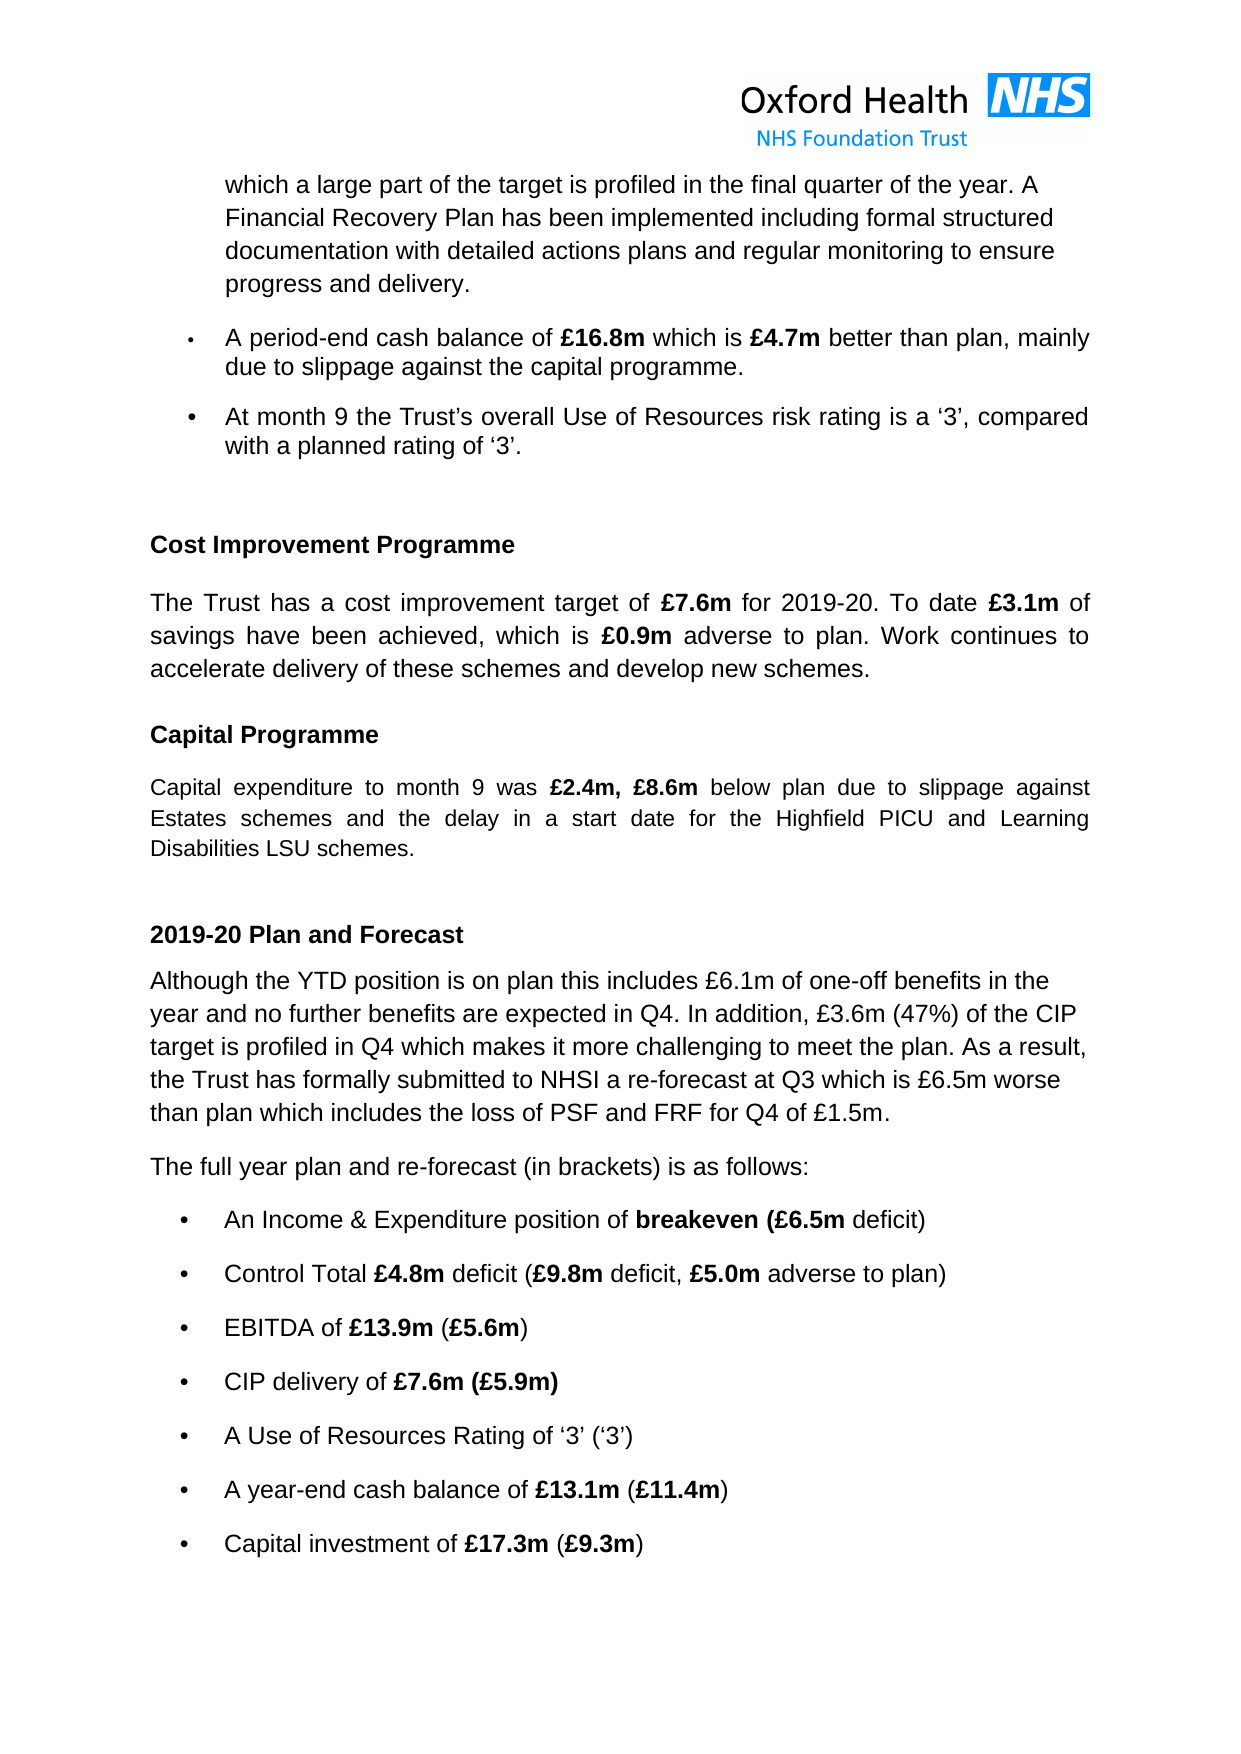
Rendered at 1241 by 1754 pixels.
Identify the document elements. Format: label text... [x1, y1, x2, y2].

list Control Total £4.8m deficit (£9.8m deficit, £5.0m adverse to plan) [179, 1259, 1090, 1288]
list A year-end cash balance of £13.1m (£11.4m) [179, 1475, 1090, 1503]
text The Trust has a cost improvement target of £7.6m for 2019-20. To date £3.1m of savings have been achieved, which is £0.9m adverse to plan. Work continues to accelerate delivery of these schemes and develop new schemes. [150, 588, 1090, 683]
list An Income & Expenditure position of breakeven (£6.5m deficit) [179, 1205, 1090, 1234]
text 2019-20 Plan and Forecast [150, 920, 1090, 949]
list CIP delivery of £7.6m (£5.9m) [179, 1367, 1090, 1396]
picture [741, 73, 1091, 146]
text The full year plan and re-forecast (in brackets) is as follows: [150, 1152, 1090, 1180]
list EBITDA of £13.9m (£5.6m) [179, 1313, 1090, 1342]
text Although the YTD position is on plan this includes £6.1m of one-off benefits in the year and no further benefits are expected in Q4. In addition, £3.6m (47%) of the CIP target is profiled in Q4 which makes it more challenging to meet the plan. As a result, the Trust has formally submitted to NHSI a re-forecast at Q3 which is £6.5m worse than plan which includes the loss of PSF and FRF for Q4 of £1.5m. [150, 966, 1090, 1126]
list Capital investment of £17.3m (£9.3m) [179, 1528, 1090, 1557]
list A Use of Resources Rating of ‘3’ (‘3’) [179, 1421, 1090, 1449]
text Cost Improvement Programme [150, 530, 1090, 559]
text Capital Programme [150, 720, 1090, 749]
list A period-end cash balance of £16.8m which is £4.7m better than plan, mainly due to slippage against the capital programme. [187, 323, 1090, 381]
list At month 9 the Trust’s overall Use of Resources risk rating is a ‘3’, compared with a planned rating of ‘3’. [187, 402, 1090, 460]
text Capital expenditure to month 9 was £2.4m, £8.6m below plan due to slippage against Estates schemes and the delay in a start date for the Highfield PICU and Learning Disabilities LSU schemes. [150, 774, 1090, 861]
